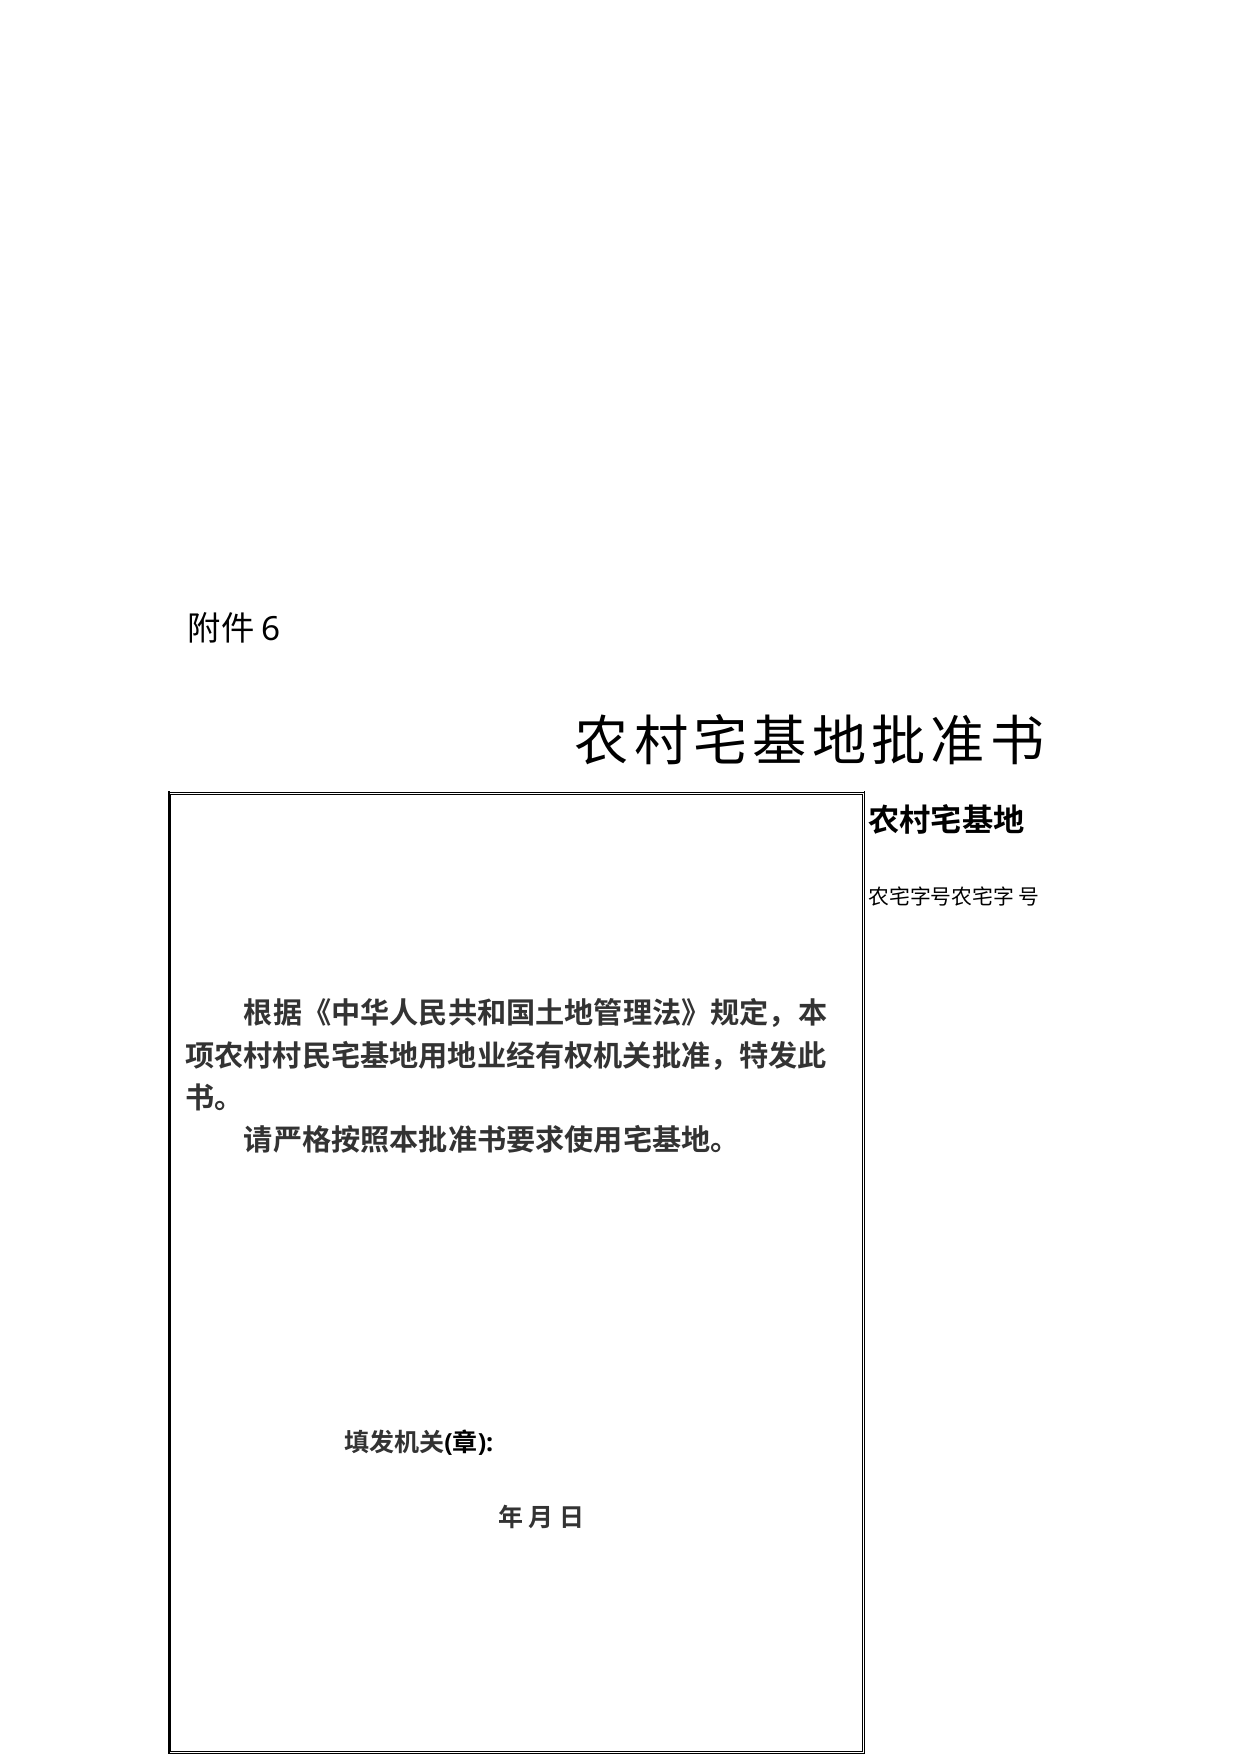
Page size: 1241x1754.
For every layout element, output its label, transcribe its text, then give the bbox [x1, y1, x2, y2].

text 农村宅基地批准书农村宅基地批准书（存根） [187, 688, 1053, 850]
text 农宅字号农宅字 号 [865, 879, 1053, 912]
table_header 根据《中华人民共和国土地管理法》规定，本项农村村民宅基地用地业经有权机关批准，特发此书。 请严格按照本批准书要求使用宅基地。 填发机关(章): 年 月 日 [171, 795, 862, 1751]
text 附件6 [187, 594, 1053, 659]
